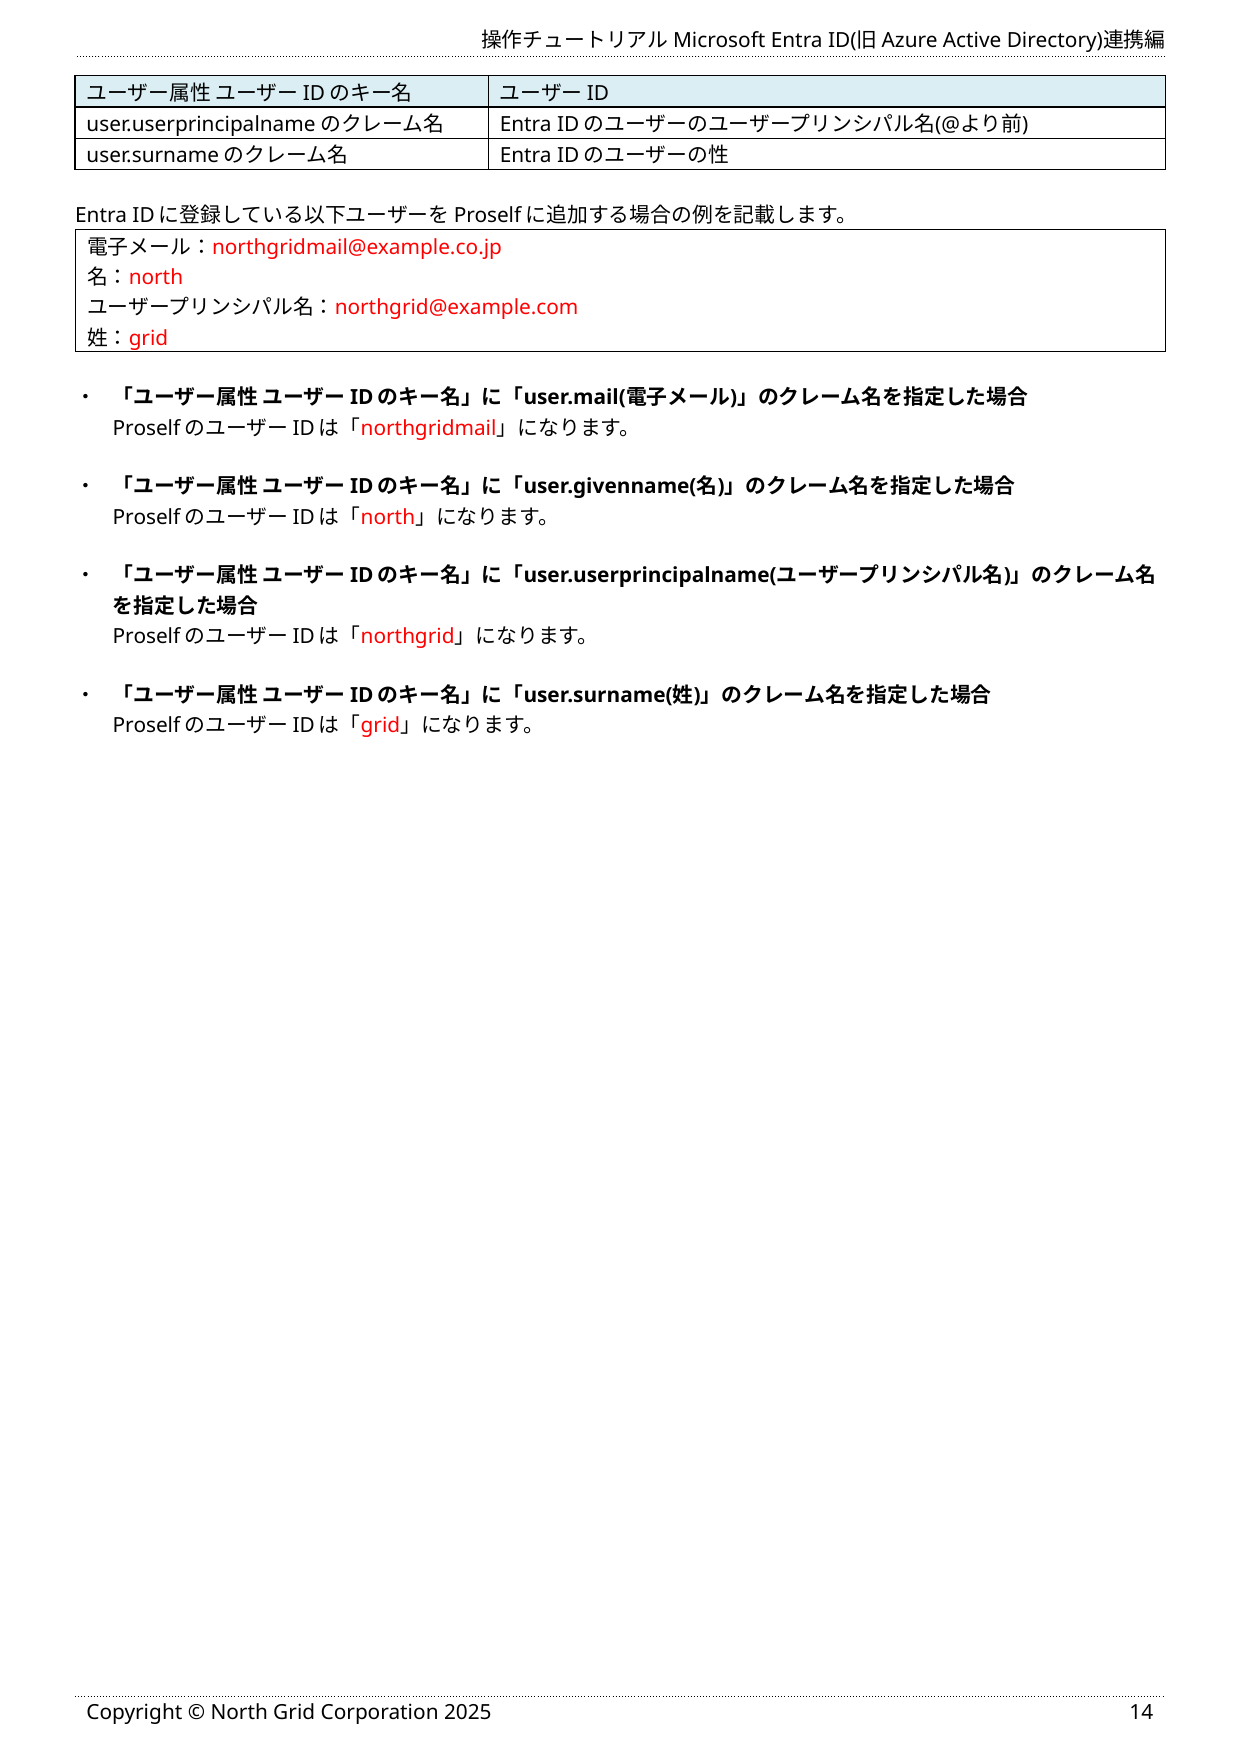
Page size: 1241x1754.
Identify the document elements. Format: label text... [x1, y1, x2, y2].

table_header ユーザー属性 ユーザーIDのキー名 [76, 76, 488, 106]
table_header ユーザーID [489, 76, 1165, 106]
text Entra IDに登録している以下ユーザーをProselfに追加する場合の例を記載します。 [75, 198, 1165, 229]
list 「ユーザー属性 ユーザーIDのキー名」に「user.surname(姓)」のクレーム名を指定した場合 ProselfのユーザーIDは「grid」になります。 [75, 678, 1165, 739]
table_cell user.surnameのクレーム名 [76, 139, 488, 169]
list 「ユーザー属性 ユーザーIDのキー名」に「user.userprincipalname(ユーザープリンシパル名)」のクレーム名を指定した場合 ProselfのユーザーIDは「northgrid」になります。 [75, 559, 1165, 649]
list 「ユーザー属性 ユーザーIDのキー名」に「user.mail(電子メール)」のクレーム名を指定した場合 ProselfのユーザーIDは「northgridmail」になります。 [75, 381, 1165, 441]
table_cell Entra IDのユーザーのユーザープリンシパル名(@より前) [489, 108, 1165, 138]
table_cell user.userprincipalnameのクレーム名 [76, 108, 488, 138]
table_cell Entra IDのユーザーの性 [489, 139, 1165, 169]
list 「ユーザー属性 ユーザーIDのキー名」に「user.givenname(名)」のクレーム名を指定した場合 ProselfのユーザーIDは「north」になります。 [75, 470, 1165, 530]
table_header 電子メール：northgridmail@example.co.jp 名：north ユーザープリンシパル名：northgrid@example.com 姓：grid [76, 230, 1165, 351]
